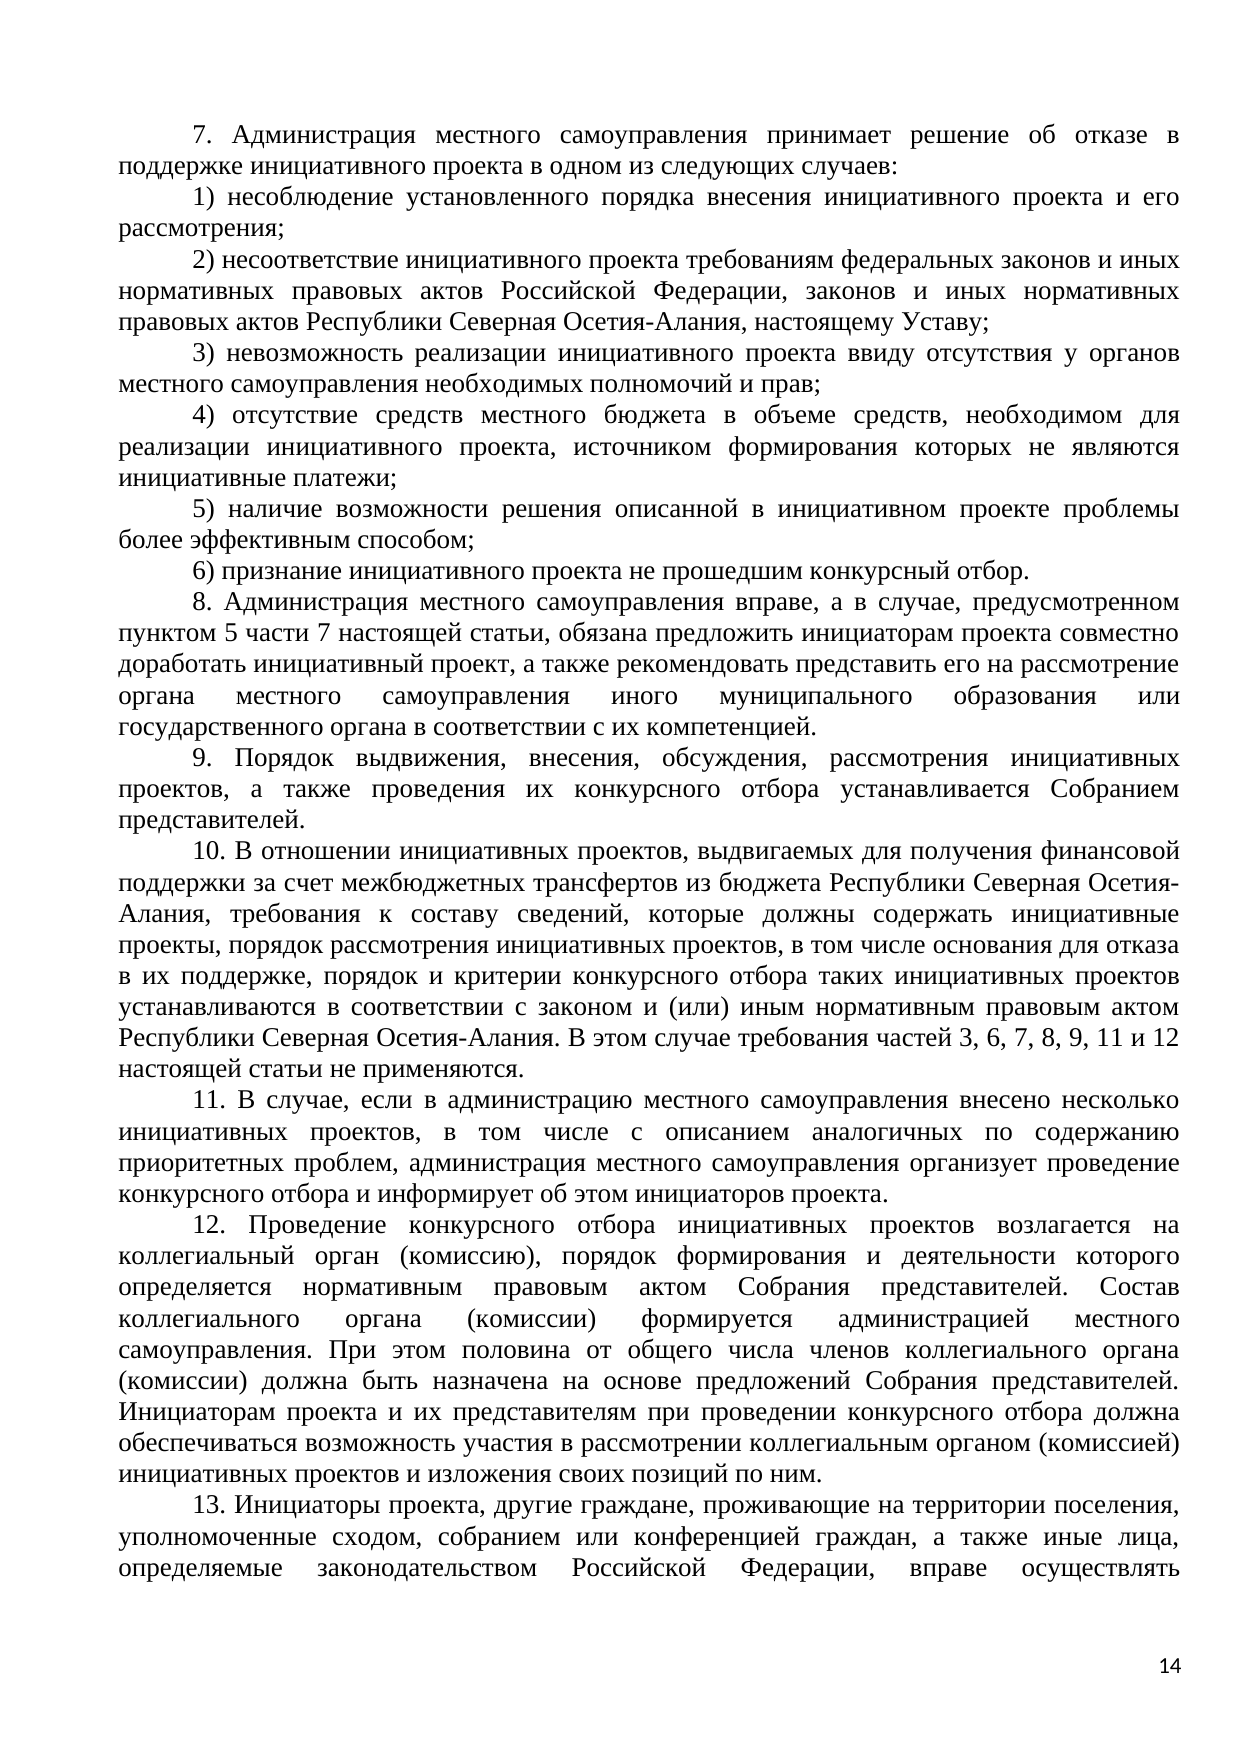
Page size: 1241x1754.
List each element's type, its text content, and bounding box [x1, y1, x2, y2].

text 2) несоответствие инициативного проекта требованиям федеральных законов и иных нормативных правовых актов Российской Федерации, законов и иных нормативных правовых актов Республики Северная Осетия-Алания, настоящему Уставу; [118, 243, 1181, 336]
text 1) несоблюдение установленного порядка внесения инициативного проекта и его рассмотрения; [118, 180, 1181, 243]
text 12. Проведение конкурсного отбора инициативных проектов возлагается на коллегиальный орган (комиссию), порядок формирования и деятельности которого определяется нормативным правовым актом Собрания представителей. Состав коллегиального органа (комиссии) формируется администрацией местного самоуправления. При этом половина от общего числа членов коллегиального органа (комиссии) должна быть назначена на основе предложений Собрания представителей. Инициаторам проекта и их представителям при проведении конкурсного отбора должна обеспечиваться возможность участия в рассмотрении коллегиальным органом (комиссией) инициативных проектов и изложения своих позиций по ним. [118, 1208, 1181, 1488]
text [118, 1488, 1181, 1582]
text 8. Администрация местного самоуправления вправе, а в случае, предусмотренном пунктом 5 части 7 настоящей статьи, обязана предложить инициаторам проекта совместно доработать инициативный проект, а также рекомендовать представить его на рассмотрение органа местного самоуправления иного муниципального образования или государственного органа в соответствии с их компетенцией. [118, 585, 1181, 741]
text 3) невозможность реализации инициативного проекта ввиду отсутствия у органов местного самоуправления необходимых полномочий и прав; [118, 336, 1181, 398]
text 6) признание инициативного проекта не прошедшим конкурсный отбор. [118, 554, 1181, 585]
text 4) отсутствие средств местного бюджета в объеме средств, необходимом для реализации инициативного проекта, источником формирования которых не являются инициативные платежи; [118, 398, 1181, 492]
text 10. В отношении инициативных проектов, выдвигаемых для получения финансовой поддержки за счет межбюджетных трансфертов из бюджета Республики Северная Осетия-Алания, требования к составу сведений, которые должны содержать инициативные проекты, порядок рассмотрения инициативных проектов, в том числе основания для отказа в их поддержке, порядок и критерии конкурсного отбора таких инициативных проектов устанавливаются в соответствии с законом и (или) иным нормативным правовым актом Республики Северная Осетия-Алания. В этом случае требования частей 3, 6, 7, 8, 9, 11 и 12 настоящей статьи не применяются. [118, 834, 1181, 1084]
text 5) наличие возможности решения описанной в инициативном проекте проблемы более эффективным способом; [118, 492, 1181, 554]
text 11. В случае, если в администрацию местного самоуправления внесено несколько инициативных проектов, в том числе с описанием аналогичных по содержанию приоритетных проблем, администрация местного самоуправления организует проведение конкурсного отбора и информирует об этом инициаторов проекта. [118, 1084, 1181, 1208]
text 7. Администрация местного самоуправления принимает решение об отказе в поддержке инициативного проекта в одном из следующих случаев: [118, 118, 1181, 180]
text 9. Порядок выдвижения, внесения, обсуждения, рассмотрения инициативных проектов, а также проведения их конкурсного отбора устанавливается Собранием представителей. [118, 741, 1181, 834]
